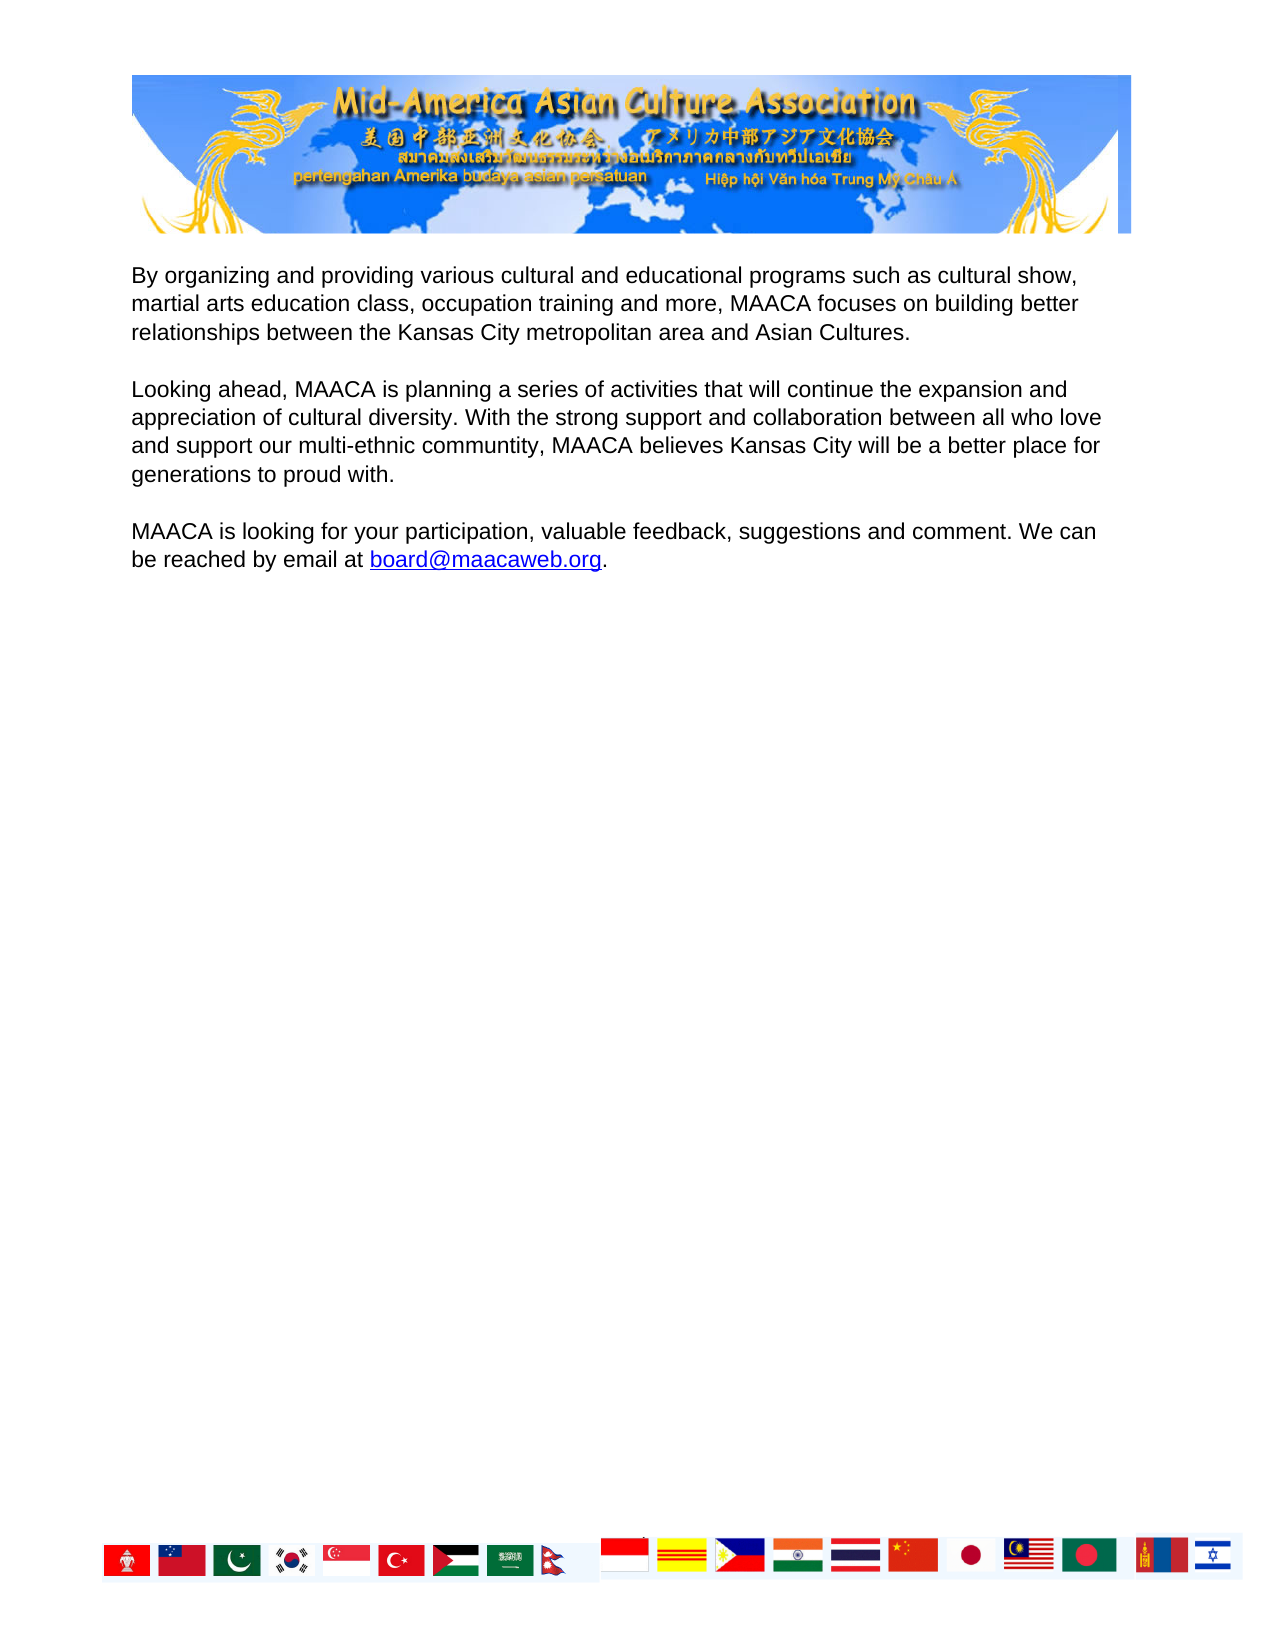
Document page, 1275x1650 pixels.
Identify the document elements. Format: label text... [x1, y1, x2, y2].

picture [131, 75, 1132, 234]
picture [101, 1532, 1243, 1583]
